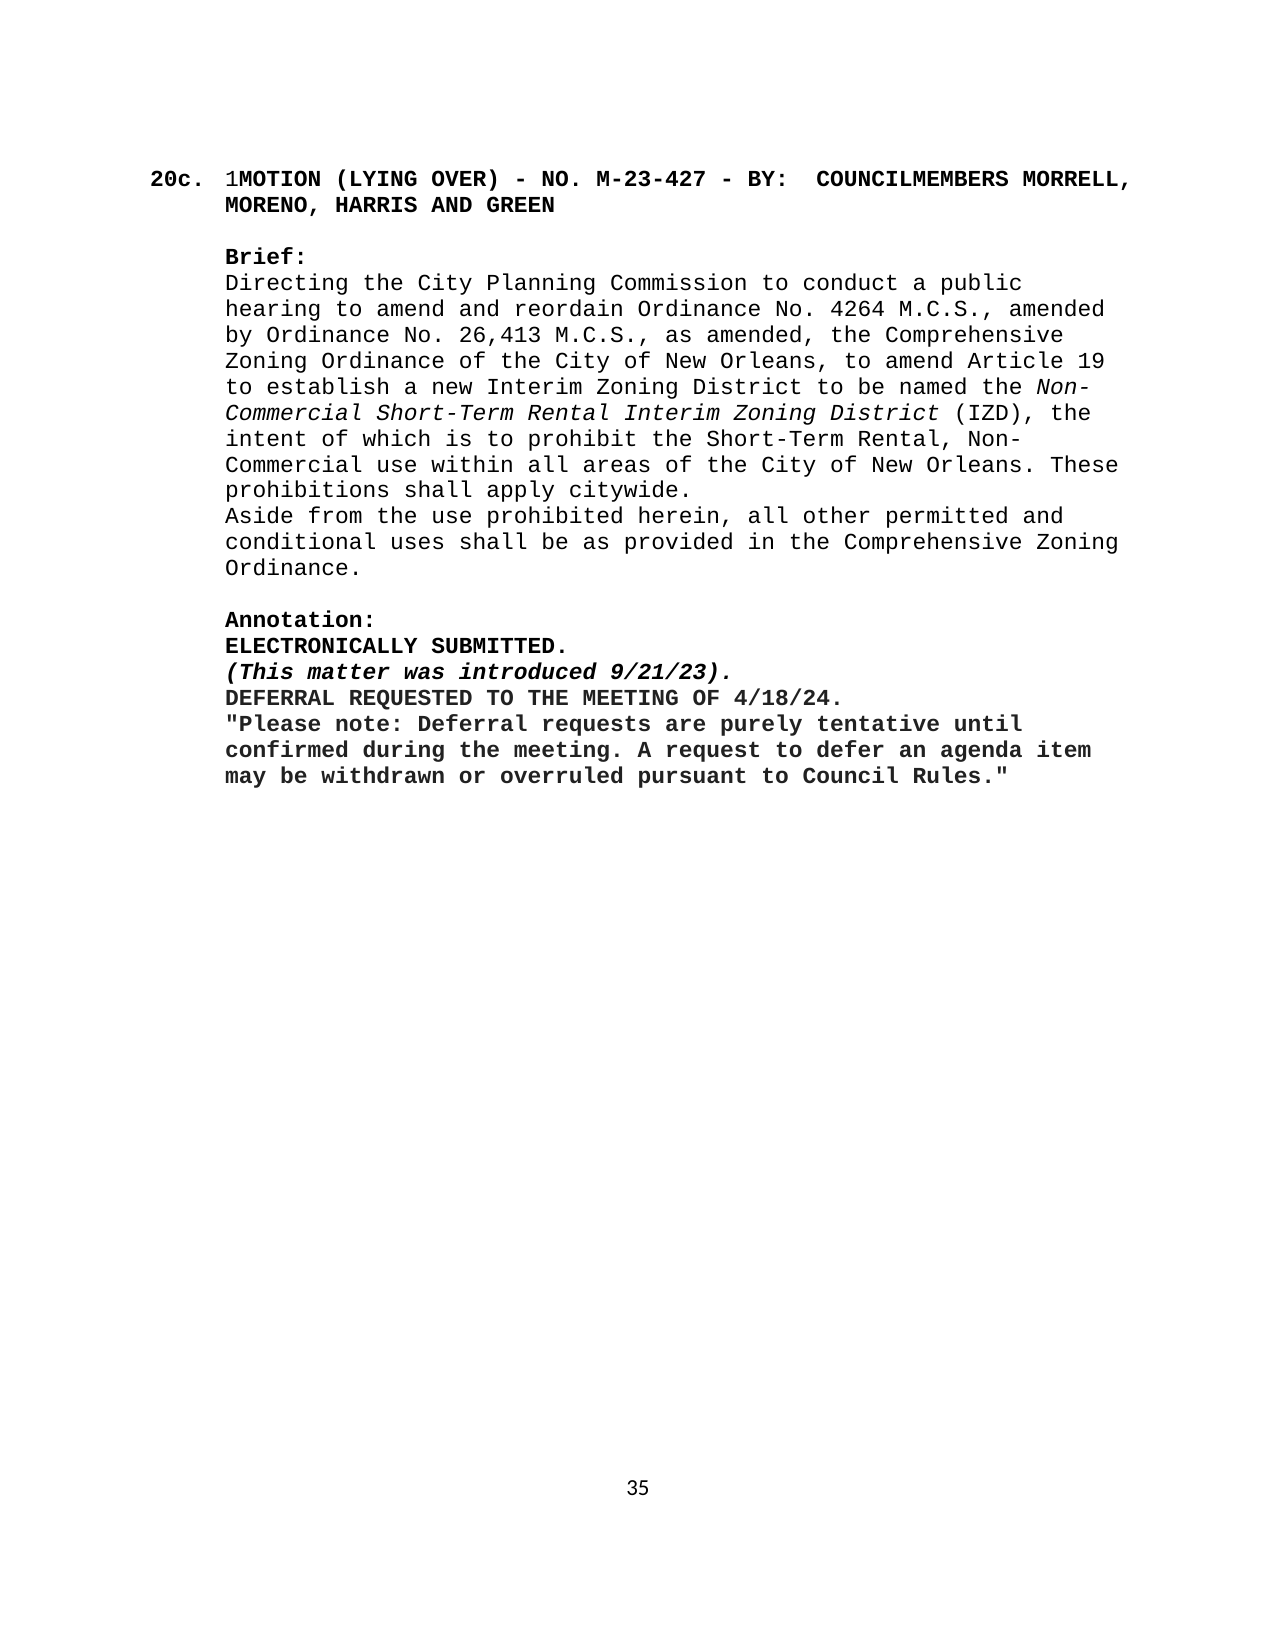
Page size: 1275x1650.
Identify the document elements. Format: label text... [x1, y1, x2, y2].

text Aside from the use prohibited herein, all other permitted and conditional uses shall be as provided in the Comprehensive Zoning Ordinance. [225, 505, 1125, 583]
list ELECTRONICALLY SUBMITTED. [225, 634, 1125, 660]
text (This matter was introduced 9/21/23). [225, 660, 1125, 686]
list 20c. MOTION (LYING OVER) - NO. M-23-427 - BY: COUNCILMEMBERS MORRELL, MORENO, HARRIS AND GREEN [150, 168, 1134, 219]
list Annotation: [225, 608, 1125, 634]
list Brief: [150, 245, 1125, 271]
text DEFERRAL REQUESTED TO THE MEETING OF 4/18/24. [225, 686, 1125, 712]
text Directing the City Planning Commission to conduct a public hearing to amend and reordain Ordinance No. 4264 M.C.S., amended by Ordinance No. 26,413 M.C.S., as amended, the Comprehensive Zoning Ordinance of the City of New Orleans, to amend Article 19 to establish a new Interim Zoning District to be named the Non-Commercial Short-Term Rental Interim Zoning District (IZD), the intent of which is to prohibit the Short-Term Rental, Non-Commercial use within all areas of the City of New Orleans. These prohibitions shall apply citywide. [225, 271, 1125, 505]
text "Please note: Deferral requests are purely tentative until confirmed during the meeting. A request to defer an agenda item may be withdrawn or overruled pursuant to Council Rules." [225, 712, 1125, 790]
